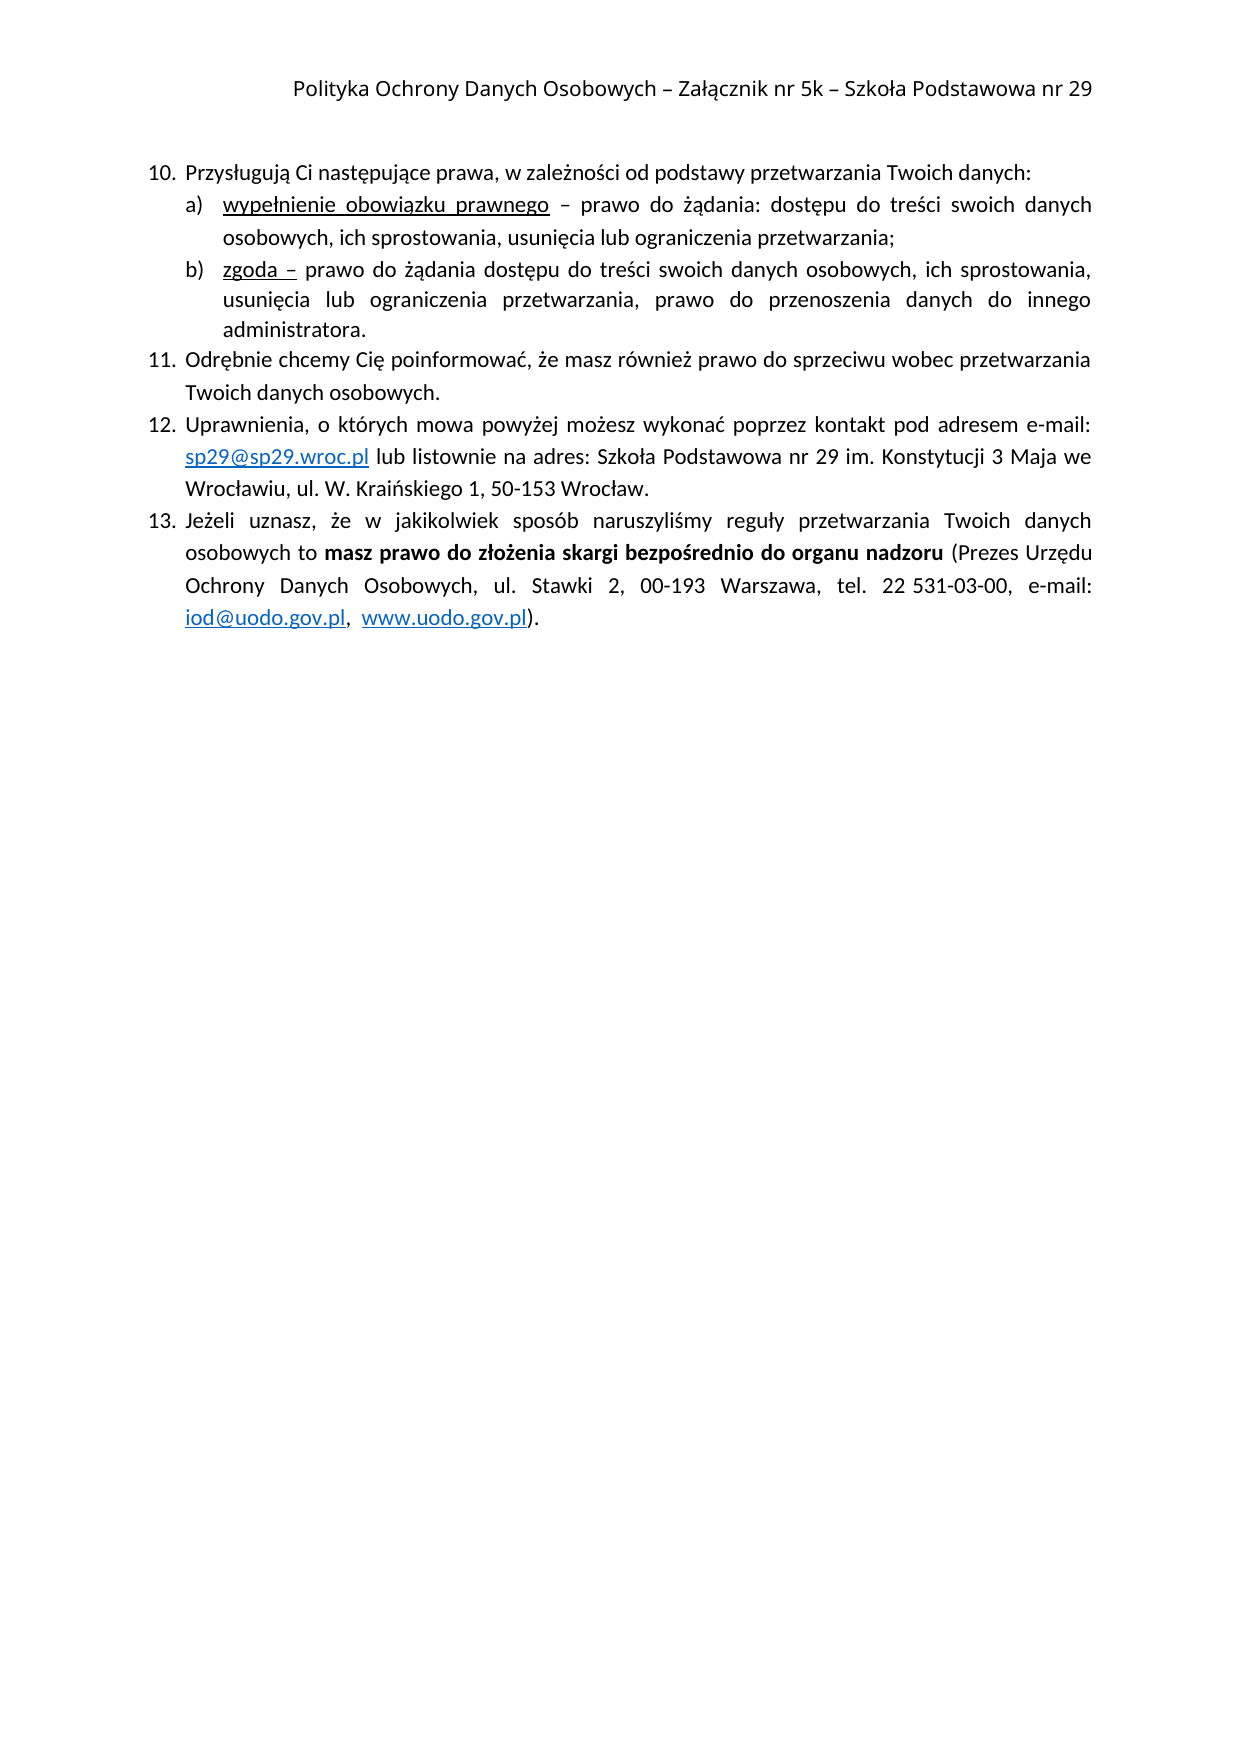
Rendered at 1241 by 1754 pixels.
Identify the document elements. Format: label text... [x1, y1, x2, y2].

list Jeżeli uznasz, że w jakikolwiek sposób naruszyliśmy reguły przetwarzania Twoich danych osobowych to masz prawo do złożenia skargi bezpośrednio do organu nadzoru (Prezes Urzędu Ochrony Danych Osobowych, ul. Stawki 2, 00-193 Warszawa, tel. 22 531-03-00, e-mail: iod@uodo.gov.pl, www.uodo.gov.pl). [148, 506, 1093, 631]
list Uprawnienia, o których mowa powyżej możesz wykonać poprzez kontakt pod adresem e-mail: sp29@sp29.wroc.pl lub listownie na adres: Szkoła Podstawowa nr 29 im. Konstytucji 3 Maja we Wrocławiu, ul. W. Kraińskiego 1, 50-153 Wrocław. [148, 410, 1093, 502]
list Przysługują Ci następujące prawa, w zależności od podstawy przetwarzania Twoich danych: [148, 158, 1093, 186]
list zgoda – prawo do żądania dostępu do treści swoich danych osobowych, ich sprostowania, usunięcia lub ograniczenia przetwarzania, prawo do przenoszenia danych do innego administratora. [185, 255, 1093, 343]
list wypełnienie obowiązku prawnego – prawo do żądania: dostępu do treści swoich danych osobowych, ich sprostowania, usunięcia lub ograniczenia przetwarzania; [185, 190, 1093, 251]
list Odrębnie chcemy Cię poinformować, że masz również prawo do sprzeciwu wobec przetwarzania Twoich danych osobowych. [148, 345, 1093, 406]
